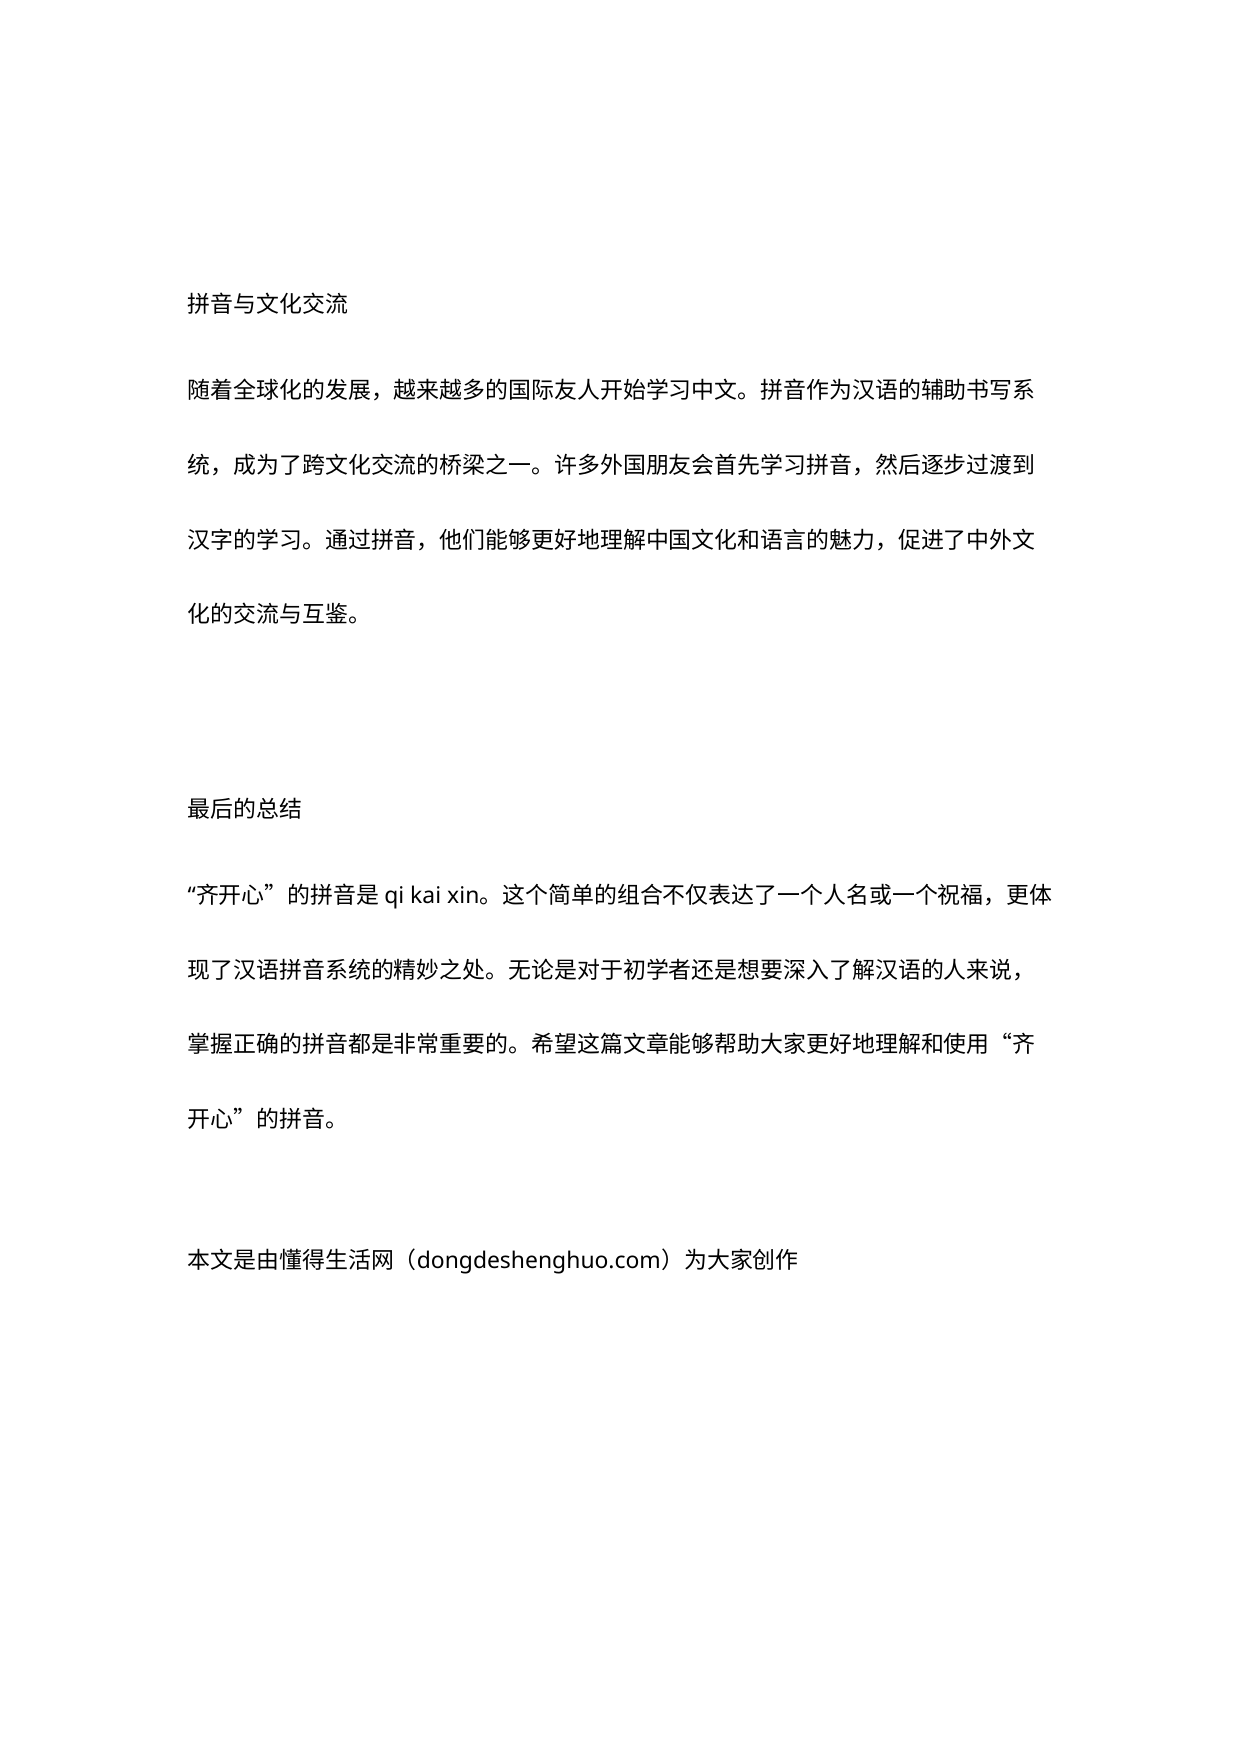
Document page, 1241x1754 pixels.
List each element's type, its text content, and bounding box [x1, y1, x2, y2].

text 随着全球化的发展，越来越多的国际友人开始学习中文。拼音作为汉语的辅助书写系统，成为了跨文化交流的桥梁之一。许多外国朋友会首先学习拼音，然后逐步过渡到汉字的学习。通过拼音，他们能够更好地理解中国文化和语言的魅力，促进了中外文化的交流与互鉴。 [187, 356, 1053, 645]
text 最后的总结 [187, 774, 1053, 839]
text 拼音与文化交流 [187, 270, 1053, 335]
text “齐开心”的拼音是 qi kai xin。这个简单的组合不仅表达了一个人名或一个祝福，更体现了汉语拼音系统的精妙之处。无论是对于初学者还是想要深入了解汉语的人来说，掌握正确的拼音都是非常重要的。希望这篇文章能够帮助大家更好地理解和使用“齐开心”的拼音。 [187, 861, 1053, 1150]
text 本文是由懂得生活网（dongdeshenghuo.com）为大家创作 [187, 1226, 1053, 1291]
